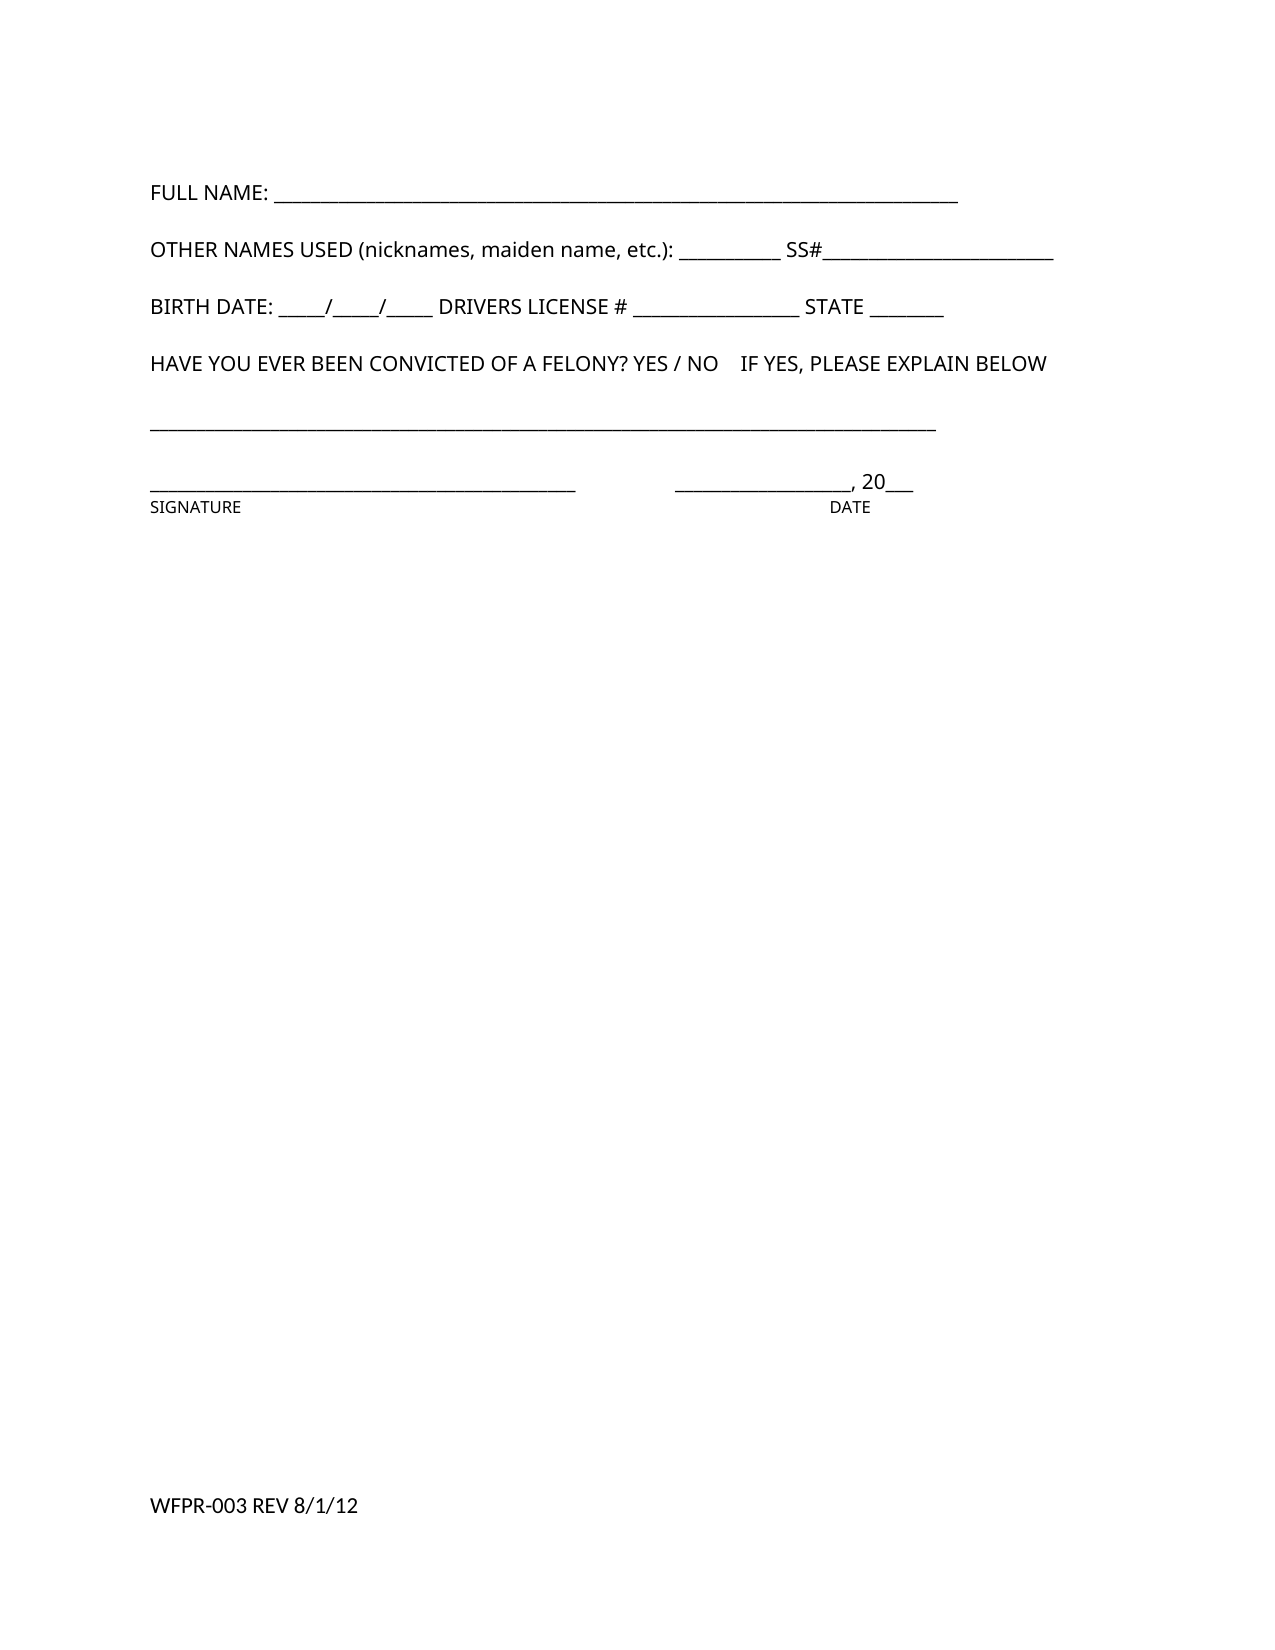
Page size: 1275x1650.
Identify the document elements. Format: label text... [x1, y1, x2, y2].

text FULL NAME: __________________________________________________________________________ [150, 178, 1125, 207]
text ______________________________________________ ___________________, 20___ [150, 467, 1125, 495]
text HAVE YOU EVER BEEN CONVICTED OF A FELONY? YES / NO IF YES, PLEASE EXPLAIN BELOW [150, 349, 1125, 377]
text _____________________________________________________________________________________ [150, 406, 1125, 434]
text BIRTH DATE: _____/_____/_____ DRIVERS LICENSE # __________________ STATE ________ [150, 292, 1125, 321]
text SIGNATURE DATE [150, 495, 1125, 518]
text OTHER NAMES USED (nicknames, maiden name, etc.): ___________ SS#_________________________ [150, 235, 1125, 264]
